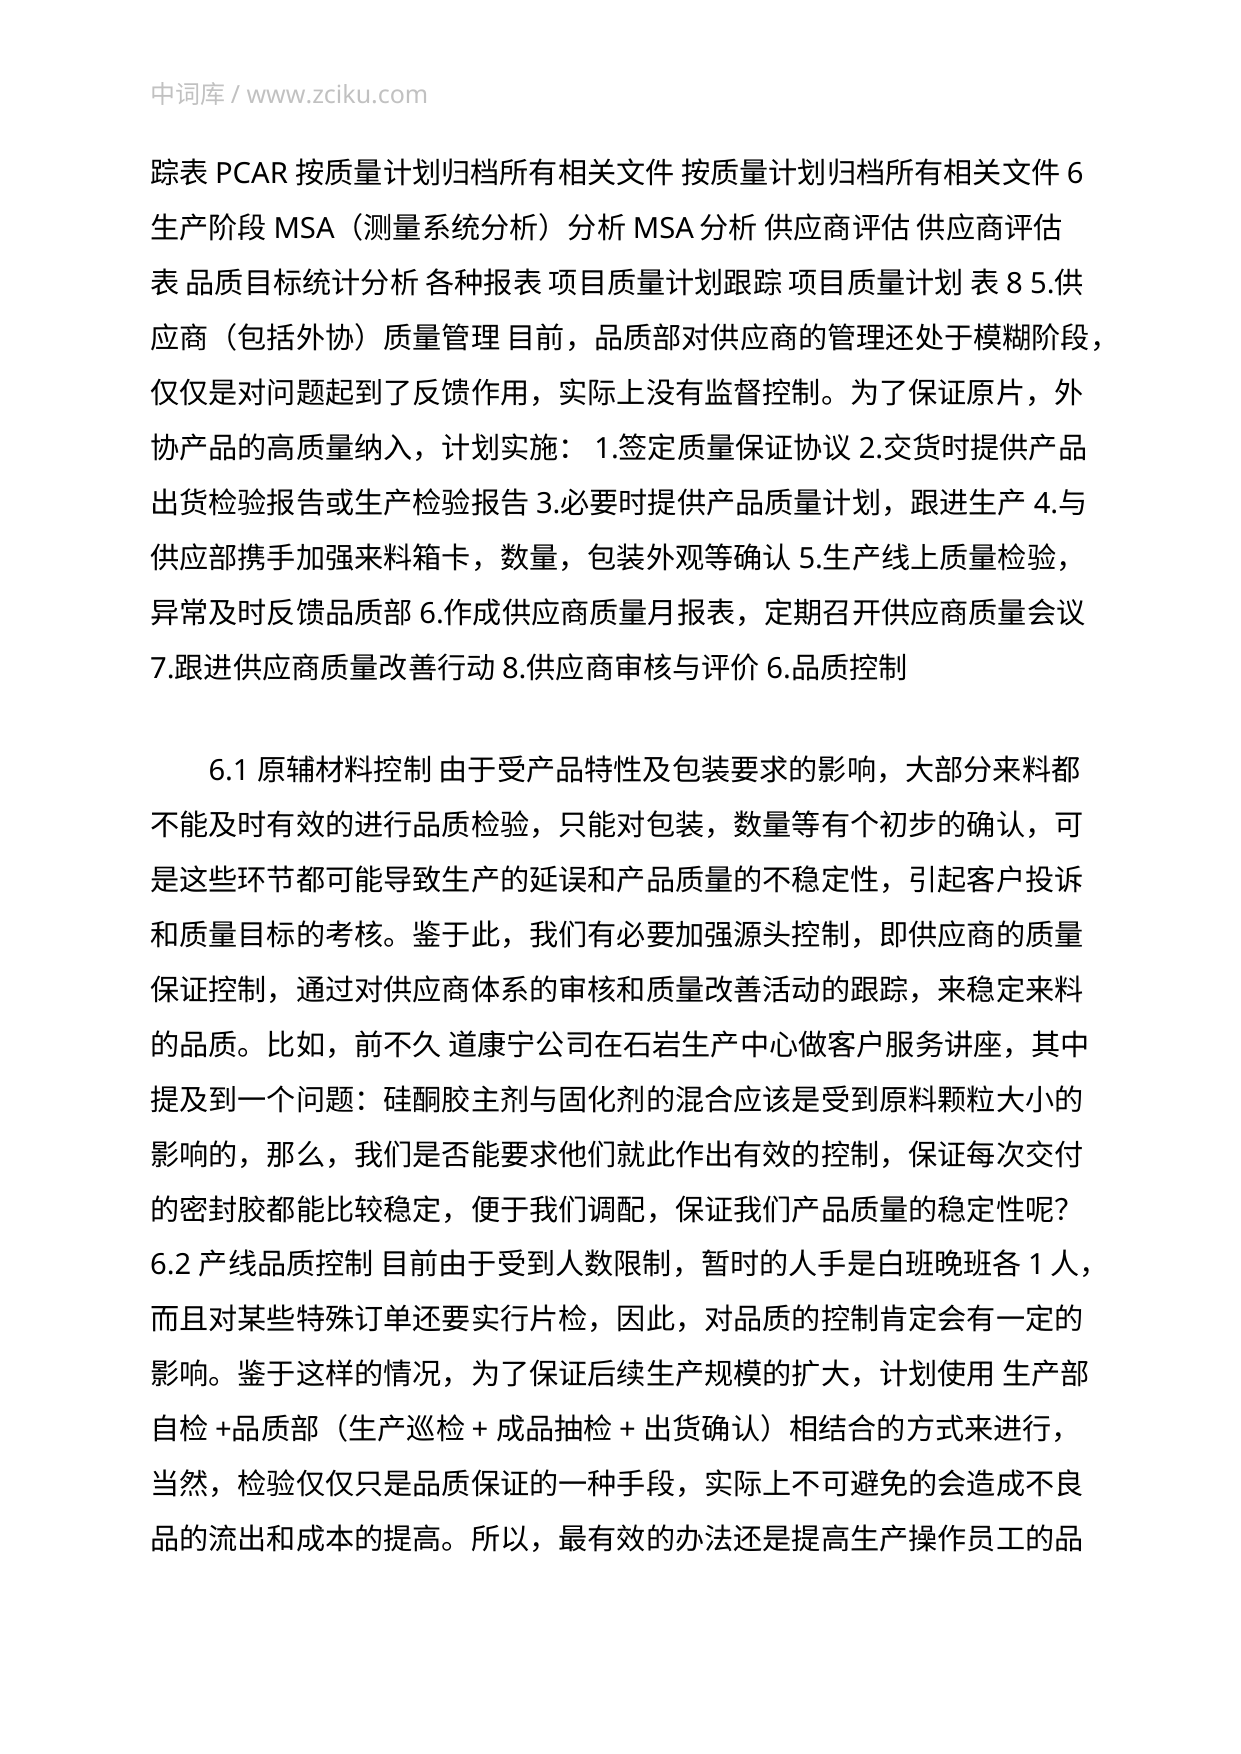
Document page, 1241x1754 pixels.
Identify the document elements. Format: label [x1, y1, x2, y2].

text [150, 150, 1090, 687]
text [150, 747, 1090, 1558]
